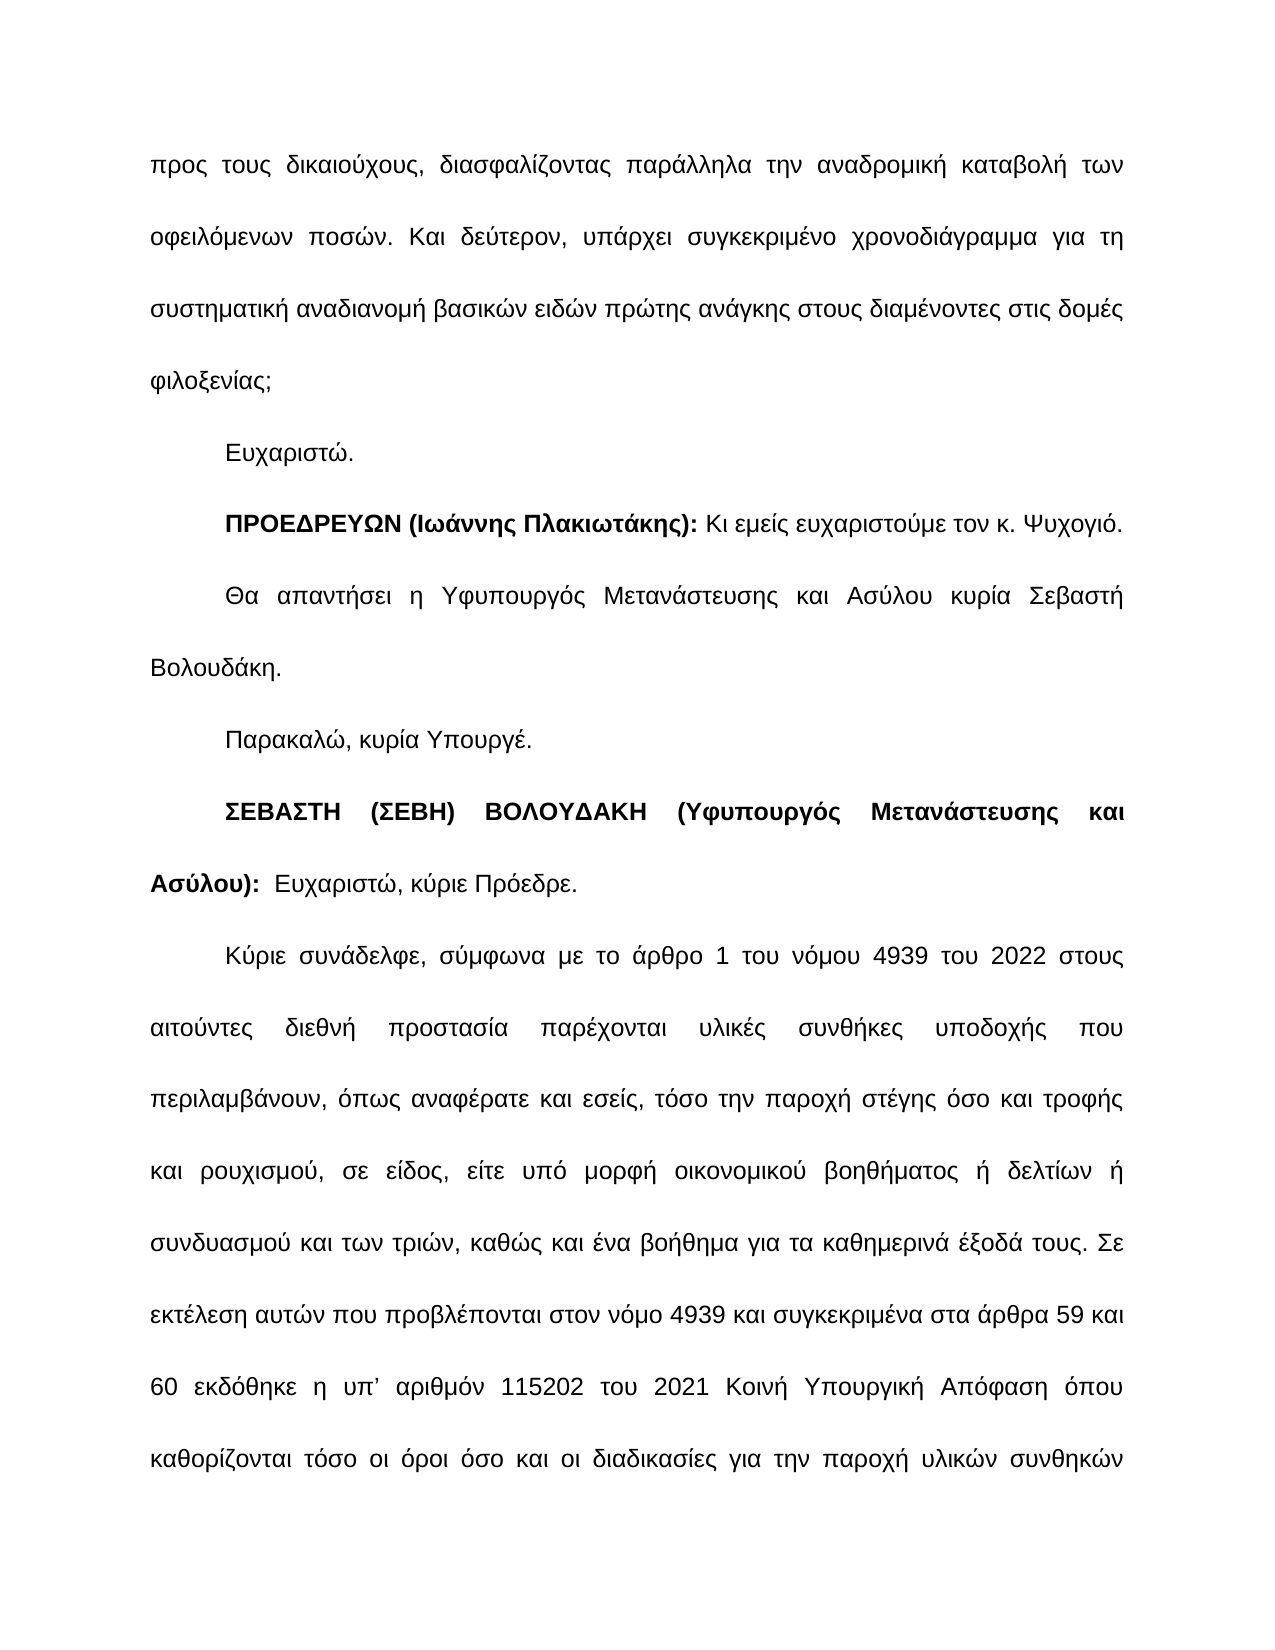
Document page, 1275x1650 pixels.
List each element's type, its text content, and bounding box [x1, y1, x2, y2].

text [150, 941, 1125, 1472]
text ΠΡΟΕΔΡΕΥΩΝ (Ιωάννης Πλακιωτάκης): Κι εμείς ευχαριστούμε τον κ. Ψυχογιό. [150, 509, 1125, 538]
text ΣΕΒΑΣΤΗ (ΣΕΒΗ) ΒΟΛΟΥΔΑΚΗ (Υφυπουργός Μετανάστευσης και Ασύλου): Ευχαριστώ, κύριε Πρόεδρε. [150, 797, 1125, 897]
text Ευχαριστώ. [150, 437, 1125, 466]
text Παρακαλώ, κυρία Υπουργέ. [150, 725, 1125, 754]
text Θα απαντήσει η Υφυπουργός Μετανάστευσης και Ασύλου κυρία Σεβαστή Βολουδάκη. [150, 581, 1125, 682]
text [150, 150, 1125, 394]
